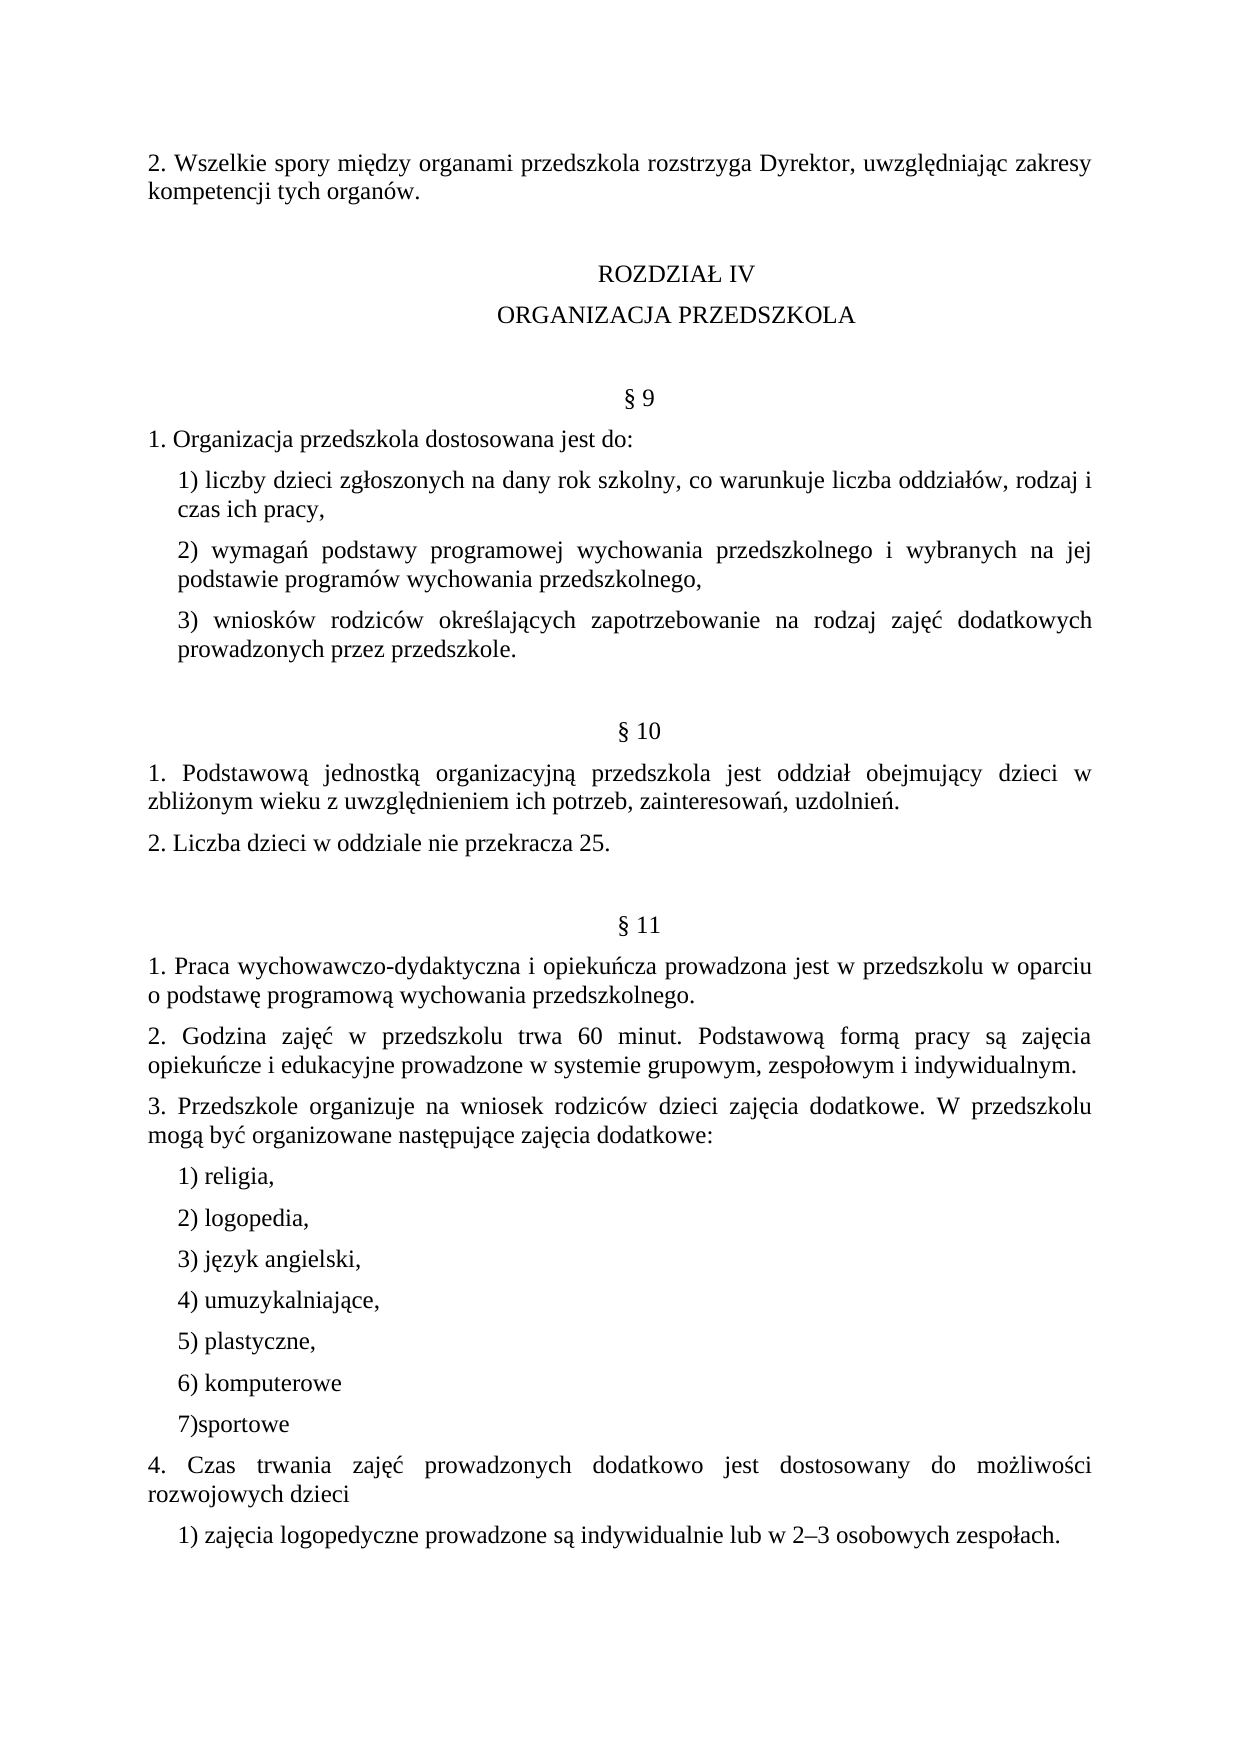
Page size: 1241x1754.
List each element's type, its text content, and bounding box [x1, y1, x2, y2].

list 1) religia, [177, 1161, 1093, 1190]
text § 9 [185, 383, 1093, 411]
list 2. Wszelkie spory między organami przedszkola rozstrzyga Dyrektor, uwzględniając zakresy kompetencji tych organów. [148, 148, 1093, 205]
list 2) logopedia, [177, 1203, 1093, 1231]
text § 10 [185, 716, 1093, 745]
list 3. Przedszkole organizuje na wniosek rodziców dzieci zajęcia dodatkowe. W przedszkolu mogą być organizowane następujące zajęcia dodatkowe: [148, 1091, 1093, 1149]
text § 11 [185, 910, 1093, 939]
list 3) wniosków rodziców określających zapotrzebowanie na rodzaj zajęć dodatkowych prowadzonych przez przedszkole. [177, 605, 1093, 663]
list 7)sportowe [177, 1409, 1093, 1438]
list 1) zajęcia logopedyczne prowadzone są indywidualnie lub w 2–3 osobowych zespołach. [177, 1520, 1093, 1549]
list 4) umuzykalniające, [177, 1285, 1093, 1314]
list 2) wymagań podstawy programowej wychowania przedszkolnego i wybranych na jej podstawie programów wychowania przedszkolnego, [177, 535, 1093, 593]
list ROZDZIAŁ IV [260, 259, 1093, 288]
list 3) język angielski, [177, 1244, 1093, 1273]
list 2. Liczba dzieci w oddziale nie przekracza 25. [148, 828, 1093, 856]
list 2. Godzina zajęć w przedszkolu trwa 60 minut. Podstawową formą pracy są zajęcia opiekuńcze i edukacyjne prowadzone w systemie grupowym, zespołowym i indywidualnym. [148, 1021, 1093, 1079]
list 4. Czas trwania zajęć prowadzonych dodatkowo jest dostosowany do możliwości rozwojowych dzieci [148, 1450, 1093, 1508]
list 1) liczby dzieci zgłoszonych na dany rok szkolny, co warunkuje liczba oddziałów, rodzaj i czas ich pracy, [177, 465, 1093, 523]
list 1. Podstawową jednostką organizacyjną przedszkola jest oddział obejmujący dzieci w zbliżonym wieku z uwzględnieniem ich potrzeb, zainteresowań, uzdolnień. [148, 758, 1093, 815]
list 5) plastyczne, [177, 1326, 1093, 1355]
list 1. Praca wychowawczo-dydaktyczna i opiekuńcza prowadzona jest w przedszkolu w oparciu o podstawę programową wychowania przedszkolnego. [148, 951, 1093, 1009]
list 1. Organizacja przedszkola dostosowana jest do: [148, 424, 1093, 453]
list 6) komputerowe [177, 1368, 1093, 1396]
list ORGANIZACJA PRZEDSZKOLA [260, 300, 1093, 329]
